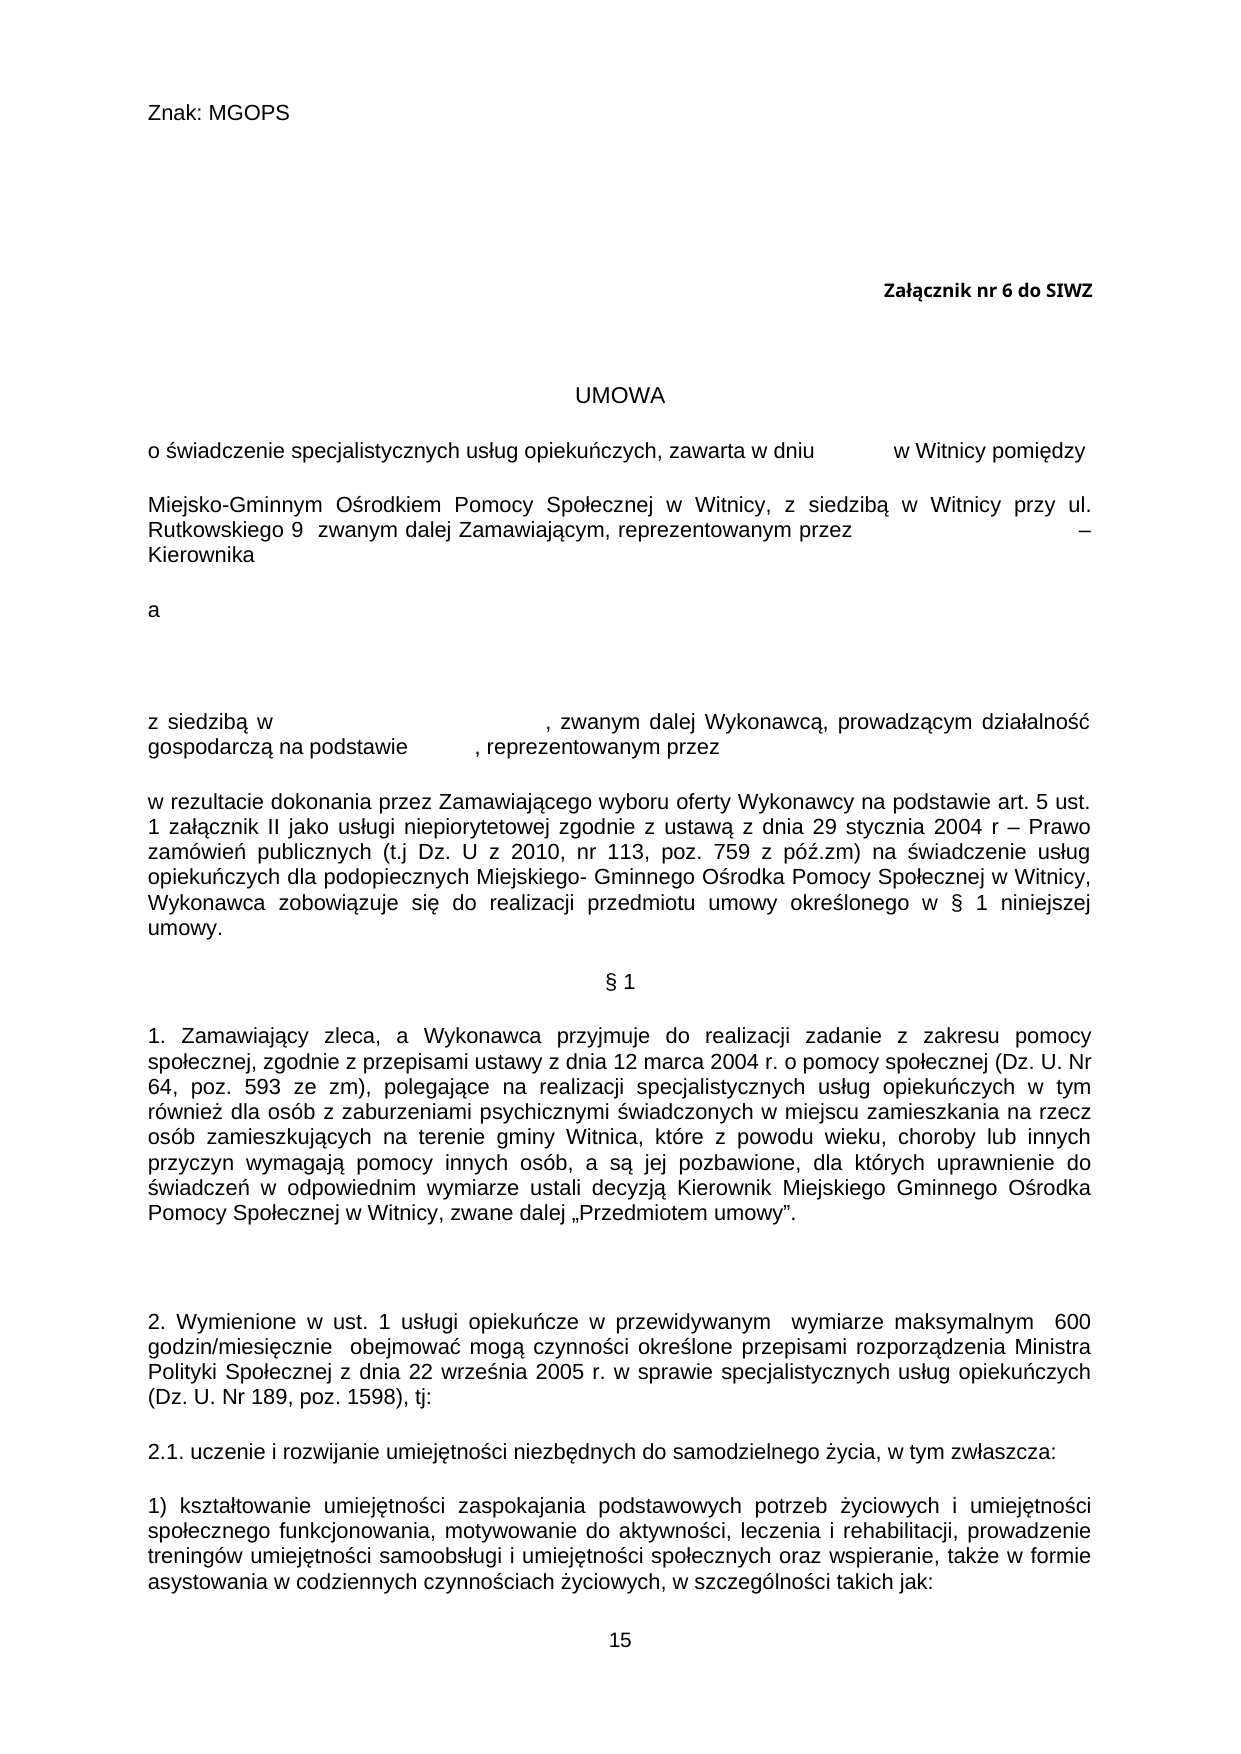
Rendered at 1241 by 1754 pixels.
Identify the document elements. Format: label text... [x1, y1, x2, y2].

text 2. Wymienione w ust. 1 usługi opiekuńcze w przewidywanym wymiarze maksymalnym 600 godzin/miesięcznie obejmować mogą czynności określone przepisami rozporządzenia Ministra Polityki Społecznej z dnia 22 września 2005 r. w sprawie specjalistycznych usług opiekuńczych (Dz. U. Nr 189, poz. 1598), tj: [148, 1308, 1093, 1409]
text 1. Zamawiający zleca, a Wykonawca przyjmuje do realizacji zadanie z zakresu pomocy społecznej, zgodnie z przepisami ustawy z dnia 12 marca 2004 r. o pomocy społecznej (Dz. U. Nr 64, poz. 593 ze zm), polegające na realizacji specjalistycznych usług opiekuńczych w tym również dla osób z zaburzeniami psychicznymi świadczonych w miejscu zamieszkania na rzecz osób zamieszkujących na terenie gminy Witnica, które z powodu wieku, choroby lub innych przyczyn wymagają pomocy innych osób, a są jej pozbawione, dla których uprawnienie do świadczeń w odpowiednim wymiarze ustali decyzją Kierownik Miejskiego Gminnego Ośrodka Pomocy Społecznej w Witnicy, zwane dalej „Przedmiotem umowy”. [148, 1023, 1093, 1225]
text Miejsko-Gminnym Ośrodkiem Pomocy Społecznej w Witnicy, z siedzibą w Witnicy przy ul. Rutkowskiego 9 zwanym dalej Zamawiającym, reprezentowanym przez – Kierownika [148, 492, 1093, 567]
text 1) kształtowanie umiejętności zaspokajania podstawowych potrzeb życiowych i umiejętności społecznego funkcjonowania, motywowanie do aktywności, leczenia i rehabilitacji, prowadzenie treningów umiejętności samoobsługi i umiejętności społecznych oraz wspieranie, także w formie asystowania w codziennych czynnościach życiowych, w szczególności takich jak: [148, 1493, 1093, 1594]
text w rezultacie dokonania przez Zamawiającego wyboru oferty Wykonawcy na podstawie art. 5 ust. 1 załącznik II jako usługi niepiorytetowej zgodnie z ustawą z dnia 29 stycznia 2004 r – Prawo zamówień publicznych (t.j Dz. U z 2010, nr 113, poz. 759 z póź.zm) na świadczenie usług opiekuńczych dla podopiecznych Miejskiego- Gminnego Ośrodka Pomocy Społecznej w Witnicy, Wykonawca zobowiązuje się do realizacji przedmiotu umowy określonego w § 1 niniejszej umowy. [148, 788, 1093, 940]
text UMOWA [148, 382, 1093, 408]
text o świadczenie specjalistycznych usług opiekuńczych, zawarta w dniu w Witnicy pomiędzy [148, 437, 1093, 463]
text Załącznik nr 6 do SIWZ [148, 277, 1093, 302]
text z siedzibą w , zwanym dalej Wykonawcą, prowadzącym działalność gospodarczą na podstawie , reprezentowanym przez [148, 709, 1093, 759]
text 2.1. uczenie i rozwijanie umiejętności niezbędnych do samodzielnego życia, w tym zwłaszcza: [148, 1438, 1093, 1464]
text § 1 [148, 969, 1093, 994]
text a [148, 597, 1093, 622]
